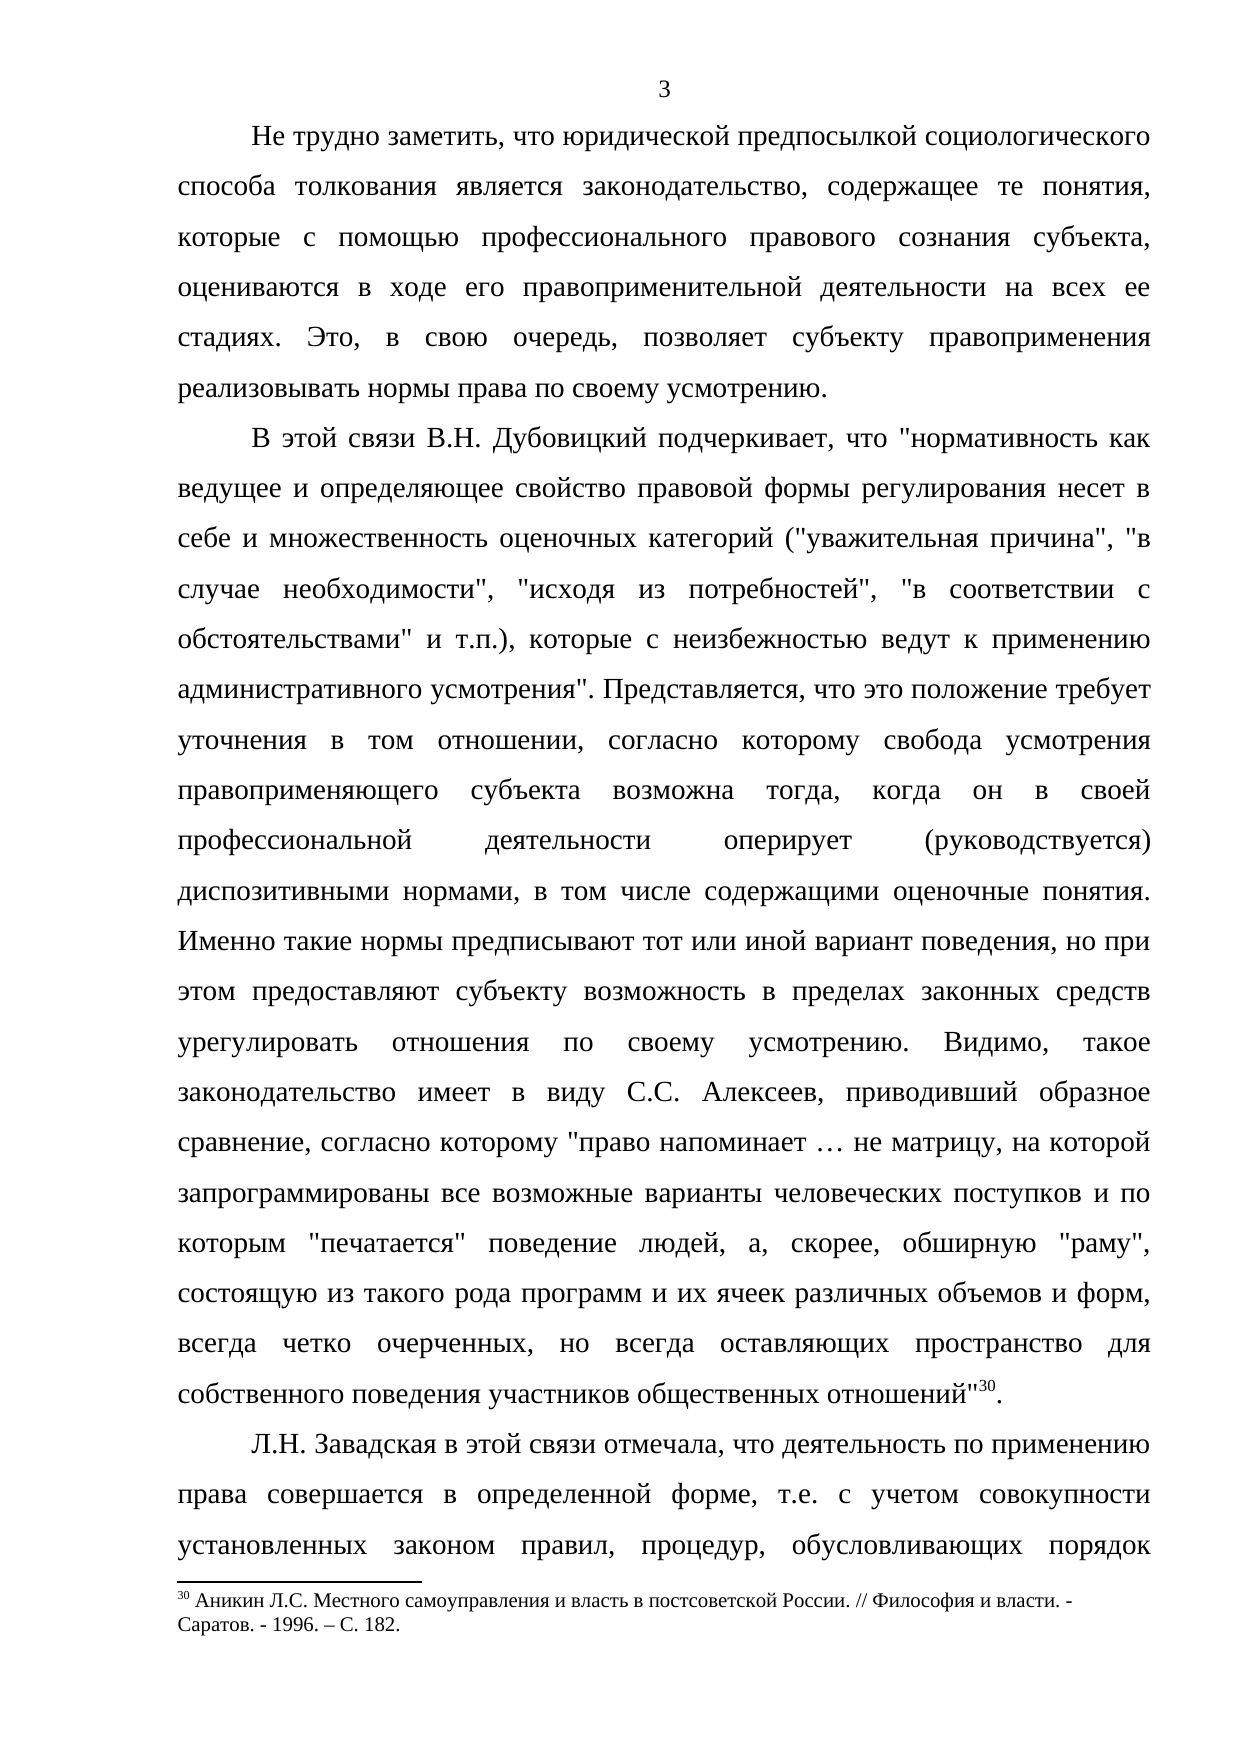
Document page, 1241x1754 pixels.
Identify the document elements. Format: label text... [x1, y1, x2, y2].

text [177, 1426, 1152, 1560]
text В этой связи В.Н. Дубовицкий подчеркивает, что "нормативность как ведущее и определяющее свойство правовой формы регулирования несет в себе и множественность оценочных категорий ("уважительная причина", "в случае необходимости", "исходя из потребностей", "в соответствии с обстоятельствами" и т.п.), которые с неизбежностью ведут к применению административного усмотрения". Представляется, что это положение требует уточнения в том отношении, согласно которому свобода усмотрения правоприменяющего субъекта возможна тогда, когда он в своей профессиональной деятельности оперирует (руководствуется) диспозитивными нормами, в том числе содержащими оценочные понятия. Именно такие нормы предписывают тот или иной вариант поведения, но при этом предоставляют субъекту возможность в пределах законных средств урегулировать отношения по своему усмотрению. Видимо, такое законодательство имеет в виду С.С. Алексеев, приводивший образное сравнение, согласно которому "право напоминает … не матрицу, на которой запрограммированы все возможные варианты человеческих поступков и по которым "печатается" поведение людей, а, скорее, обширную "раму", состоящую из такого рода программ и их ячеек различных объемов и форм, всегда четко очерченных, но всегда оставляющих пространство для собственного поведения участников общественных отношений". [177, 420, 1152, 1409]
text Не трудно заметить, что юридической предпосылкой социологического способа толкования является законодательство, содержащее те понятия, которые с помощью профессионального правового сознания субъекта, оцениваются в ходе его правоприменительной деятельности на всех ее стадиях. Это, в свою очередь, позволяет субъекту правоприменения реализовывать нормы права по своему усмотрению. [177, 118, 1152, 403]
